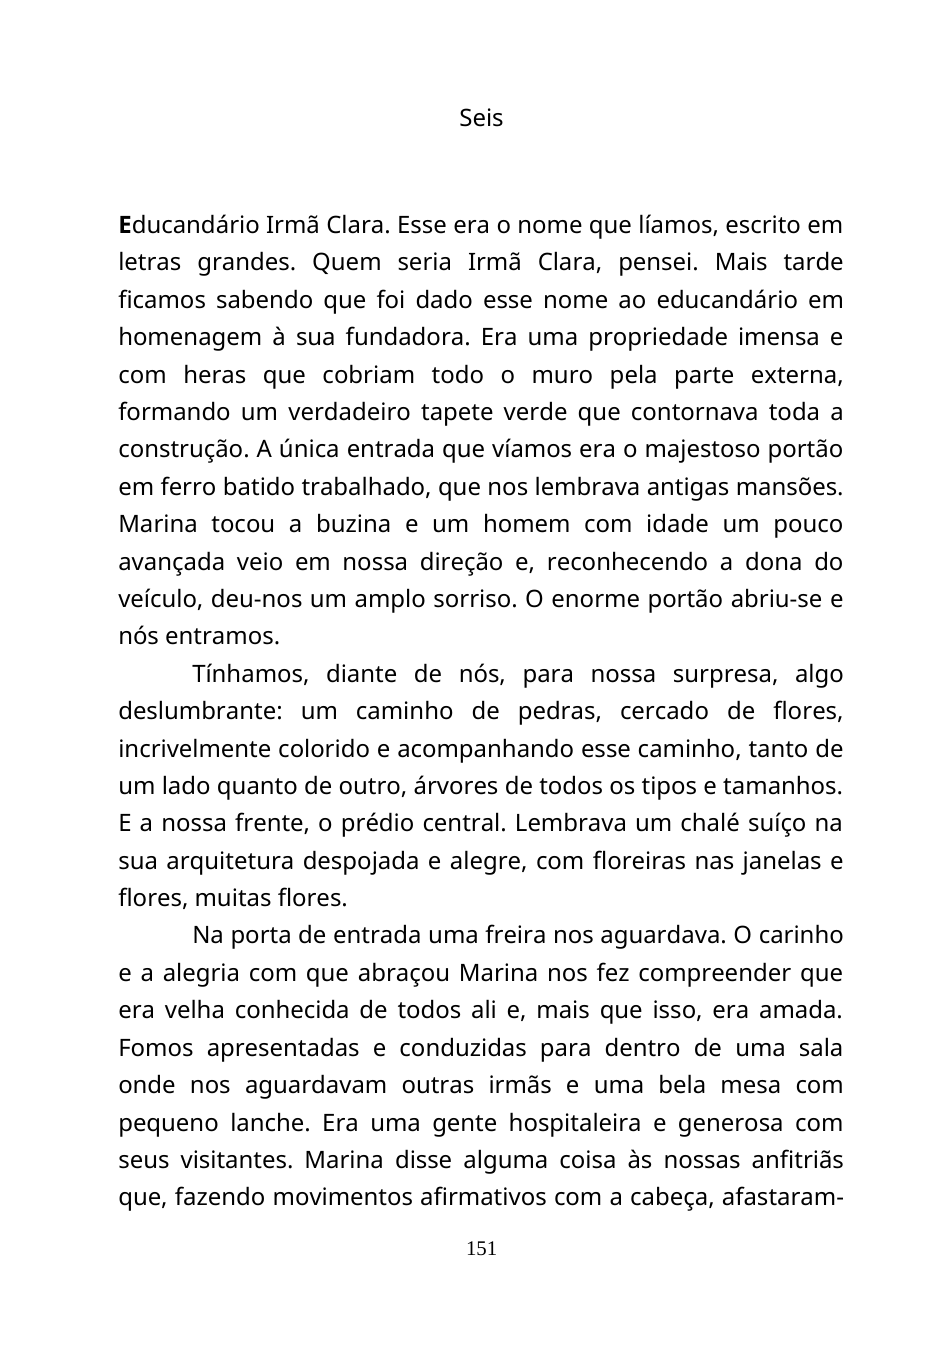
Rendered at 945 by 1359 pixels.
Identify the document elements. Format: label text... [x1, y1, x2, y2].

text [118, 918, 844, 1213]
text Educandário Irmã Clara. Esse era o nome que líamos, escrito em letras grandes. Quem seria Irmã Clara, pensei. Mais tarde ficamos sabendo que foi dado esse nome ao educandário em homenagem à sua fundadora. Era uma propriedade imensa e com heras que cobriam todo o muro pela parte externa, formando um verdadeiro tapete verde que contornava toda a construção. A única entrada que víamos era o majestoso portão em ferro batido trabalhado, que nos lembrava antigas mansões. Marina tocou a buzina e um homem com idade um pouco avançada veio em nossa direção e, reconhecendo a dona do veículo, deu-nos um amplo sorriso. O enorme portão abriu-se e nós entramos. [118, 208, 844, 652]
subtitle Seis [118, 100, 844, 133]
text Tínhamos, diante de nós, para nossa surpresa, algo deslumbrante: um caminho de pedras, cercado de flores, incrivelmente colorido e acompanhando esse caminho, tanto de um lado quanto de outro, árvores de todos os tipos e tamanhos. E a nossa frente, o prédio central. Lembrava um chalé suíço na sua arquitetura despojada e alegre, com floreiras nas janelas e flores, muitas flores. [118, 657, 844, 913]
